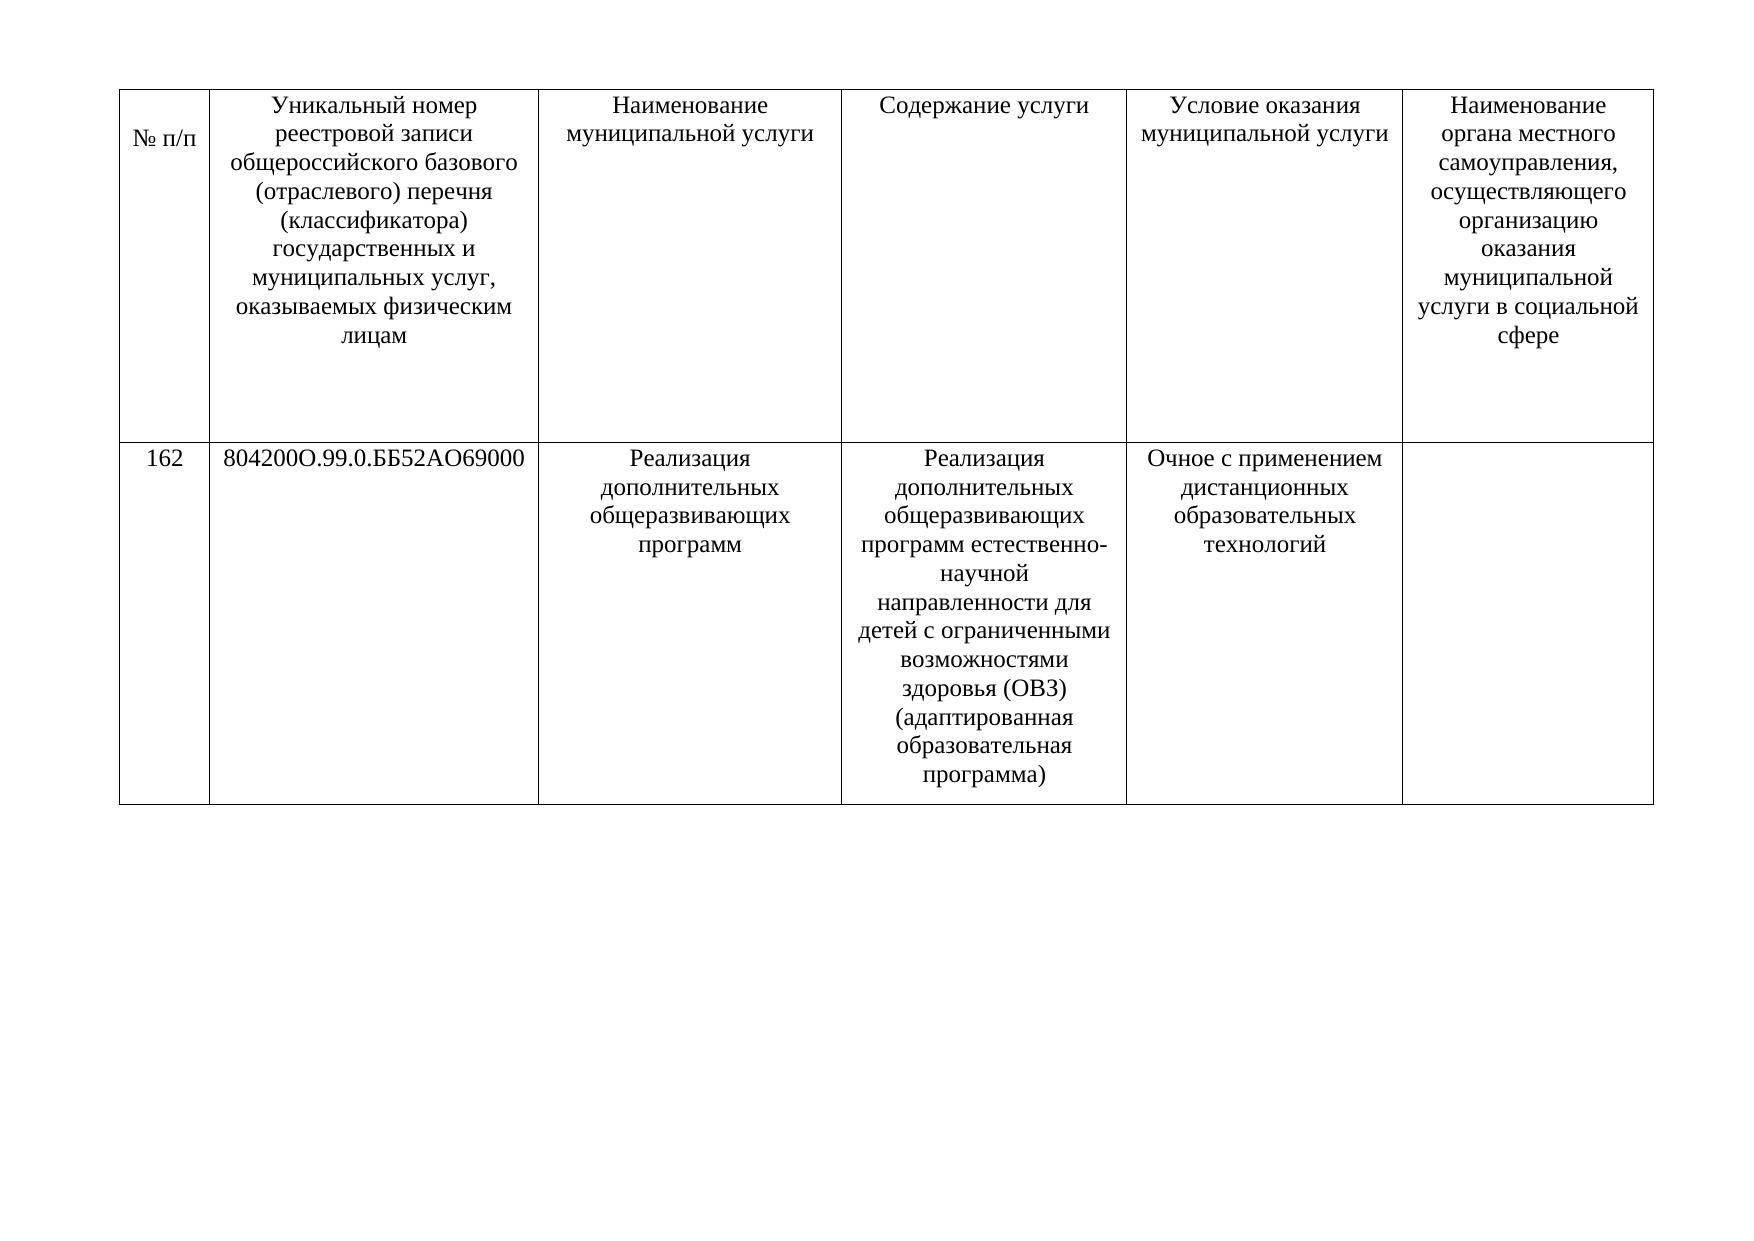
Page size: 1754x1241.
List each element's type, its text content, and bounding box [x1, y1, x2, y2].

table_header Условие оказания муниципальной услуги [1127, 90, 1402, 442]
table_header Наименование органа местного самоуправления, осуществляющего организацию оказания муниципальной услуги в социальной сфере [1403, 90, 1653, 442]
table_header № п/п [120, 90, 209, 442]
table_cell [1403, 443, 1653, 804]
table_cell Реализация дополнительных общеразвивающих программ естественно-научной направленности для детей с ограниченными возможностями здоровья (ОВЗ) (адаптированная образовательная программа) [842, 443, 1126, 804]
table_header Содержание услуги [842, 90, 1126, 442]
table_header Наименование муниципальной услуги [539, 90, 841, 442]
table_cell Очное с применением дистанционных образовательных технологий [1127, 443, 1402, 804]
table_header Уникальный номер реестровой записи общероссийского базового (отраслевого) перечня (классификатора) государственных и муниципальных услуг, оказываемых физическим лицам [210, 90, 538, 442]
table_cell 162 [120, 443, 209, 804]
table_cell 804200О.99.0.ББ52АО69000 [210, 443, 538, 804]
table_cell Реализация дополнительных общеразвивающих программ [539, 443, 841, 804]
